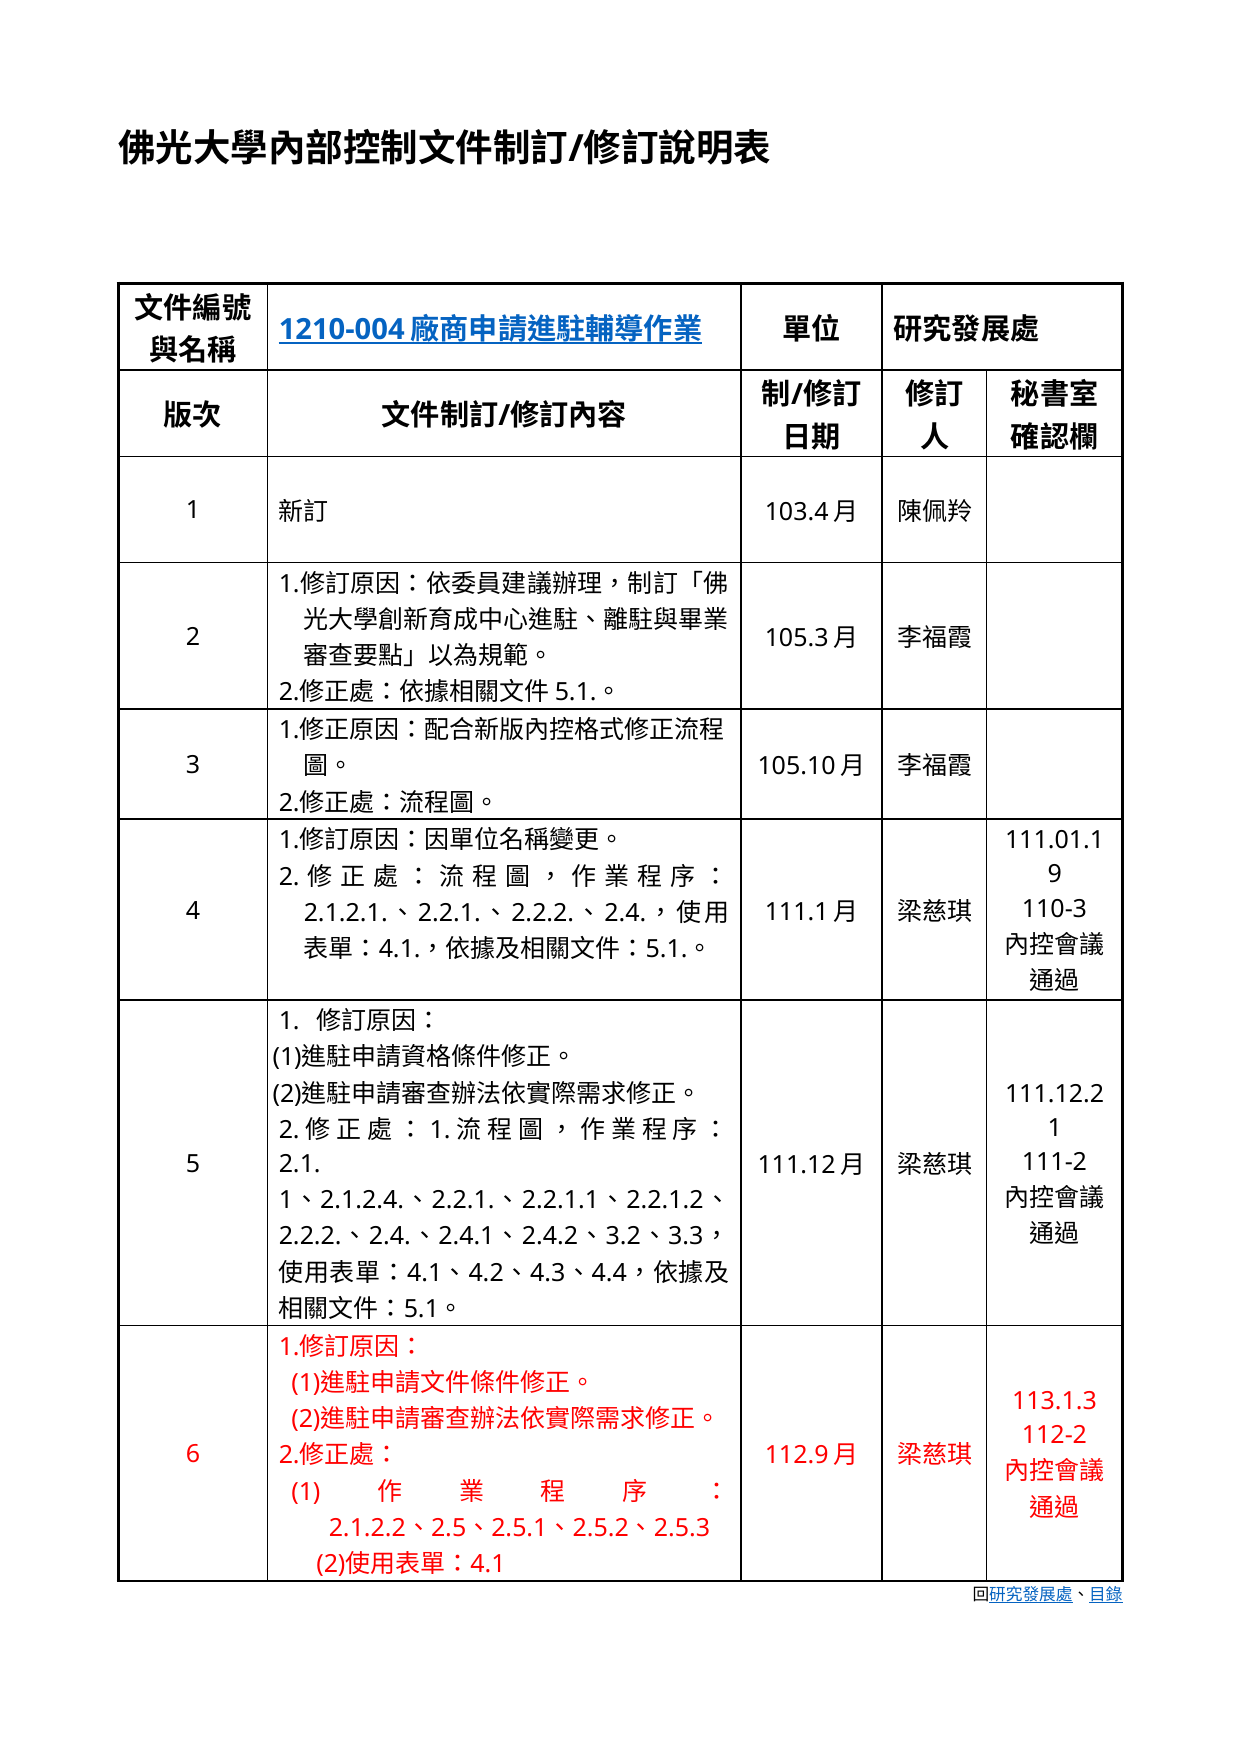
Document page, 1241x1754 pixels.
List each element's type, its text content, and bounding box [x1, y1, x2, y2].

table_cell 2 [120, 563, 267, 708]
table_cell 新訂 [268, 457, 740, 561]
text 回研究發展處、目錄 [118, 1582, 1122, 1606]
subtitle 佛光大學內部控制文件制訂/修訂說明表 [118, 118, 1122, 173]
table_cell [987, 710, 1121, 818]
table_cell 6 [120, 1326, 267, 1580]
table_cell 李福霞 [883, 710, 986, 818]
table_cell 3 [120, 710, 267, 818]
table_cell 1.修訂原因： (1)進駐申請文件條件修正。 (2)進駐申請審查辦法依實際需求修正。 2.修正處： (1)作業程序：2.1.2.2、2.5、2.5.1、2.5.2、2.5.3 (2)使用表單：4.1 [268, 1326, 740, 1580]
table_cell 105.3月 [742, 563, 881, 708]
table_header 單位 [742, 285, 881, 369]
table_cell 105.10月 [742, 710, 881, 818]
table_cell 陳佩羚 [883, 457, 986, 561]
table_cell 4 [120, 820, 267, 999]
table_cell 103.4月 [742, 457, 881, 561]
table_cell 1.修正原因：配合新版內控格式修正流程圖。 2.修正處：流程圖。 [268, 710, 740, 818]
table_cell 修訂人 [883, 371, 986, 456]
table_cell 文件制訂/修訂內容 [268, 371, 740, 456]
table_cell [987, 457, 1121, 561]
table_cell 版次 [120, 371, 267, 456]
table_cell 112.9月 [742, 1326, 881, 1580]
table_cell 修訂原因： (1)進駐申請資格條件修正。 (2)進駐申請審查辦法依實際需求修正。 2.修正處：1.流程圖，作業程序：2.1.1、2.1.2.4.、2.2.1.、2.2.1.1、2.2.1.2、2.2.2.、2.4.、2.4.1、2.4.2、3.2、3.3，使用表單：4.1、4.2、4.3、4.4，依據及相關文件：5.1。 [268, 1001, 740, 1324]
table_cell 111.1月 [742, 820, 881, 999]
table_cell 梁慈琪 [883, 820, 986, 999]
table_cell 制/修訂日期 [742, 371, 881, 456]
table_cell [987, 563, 1121, 708]
table_cell 李福霞 [883, 563, 986, 708]
table_cell 111.12月 [742, 1001, 881, 1324]
table_cell 1.修訂原因：依委員建議辦理，制訂「佛光大學創新育成中心進駐、離駐與畢業審查要點」以為規範。 2.修正處：依據相關文件5.1.。 [268, 563, 740, 708]
table_header 1210-004廠商申請進駐輔導作業 [268, 285, 740, 369]
table_cell 5 [120, 1001, 267, 1324]
table_cell 111.01.19 110-3 內控會議通過 [987, 820, 1121, 999]
table_cell 1.修訂原因：因單位名稱變更。 2.修正處：流程圖，作業程序：2.1.2.1.、2.2.1.、2.2.2.、2.4.，使用表單：4.1.，依據及相關文件：5.1.。 [268, 820, 740, 999]
table_cell 113.1.3 112-2 內控會議通過 [987, 1326, 1121, 1580]
table_header 研究發展處 [883, 285, 1121, 369]
table_cell 111.12.21 111-2 內控會議通過 [987, 1001, 1121, 1324]
table_cell 梁慈琪 [883, 1326, 986, 1580]
table_cell 梁慈琪 [883, 1001, 986, 1324]
table_cell 秘書室確認欄 [987, 371, 1121, 456]
table_header 文件編號與名稱 [120, 285, 267, 369]
table_cell 1 [120, 457, 267, 561]
